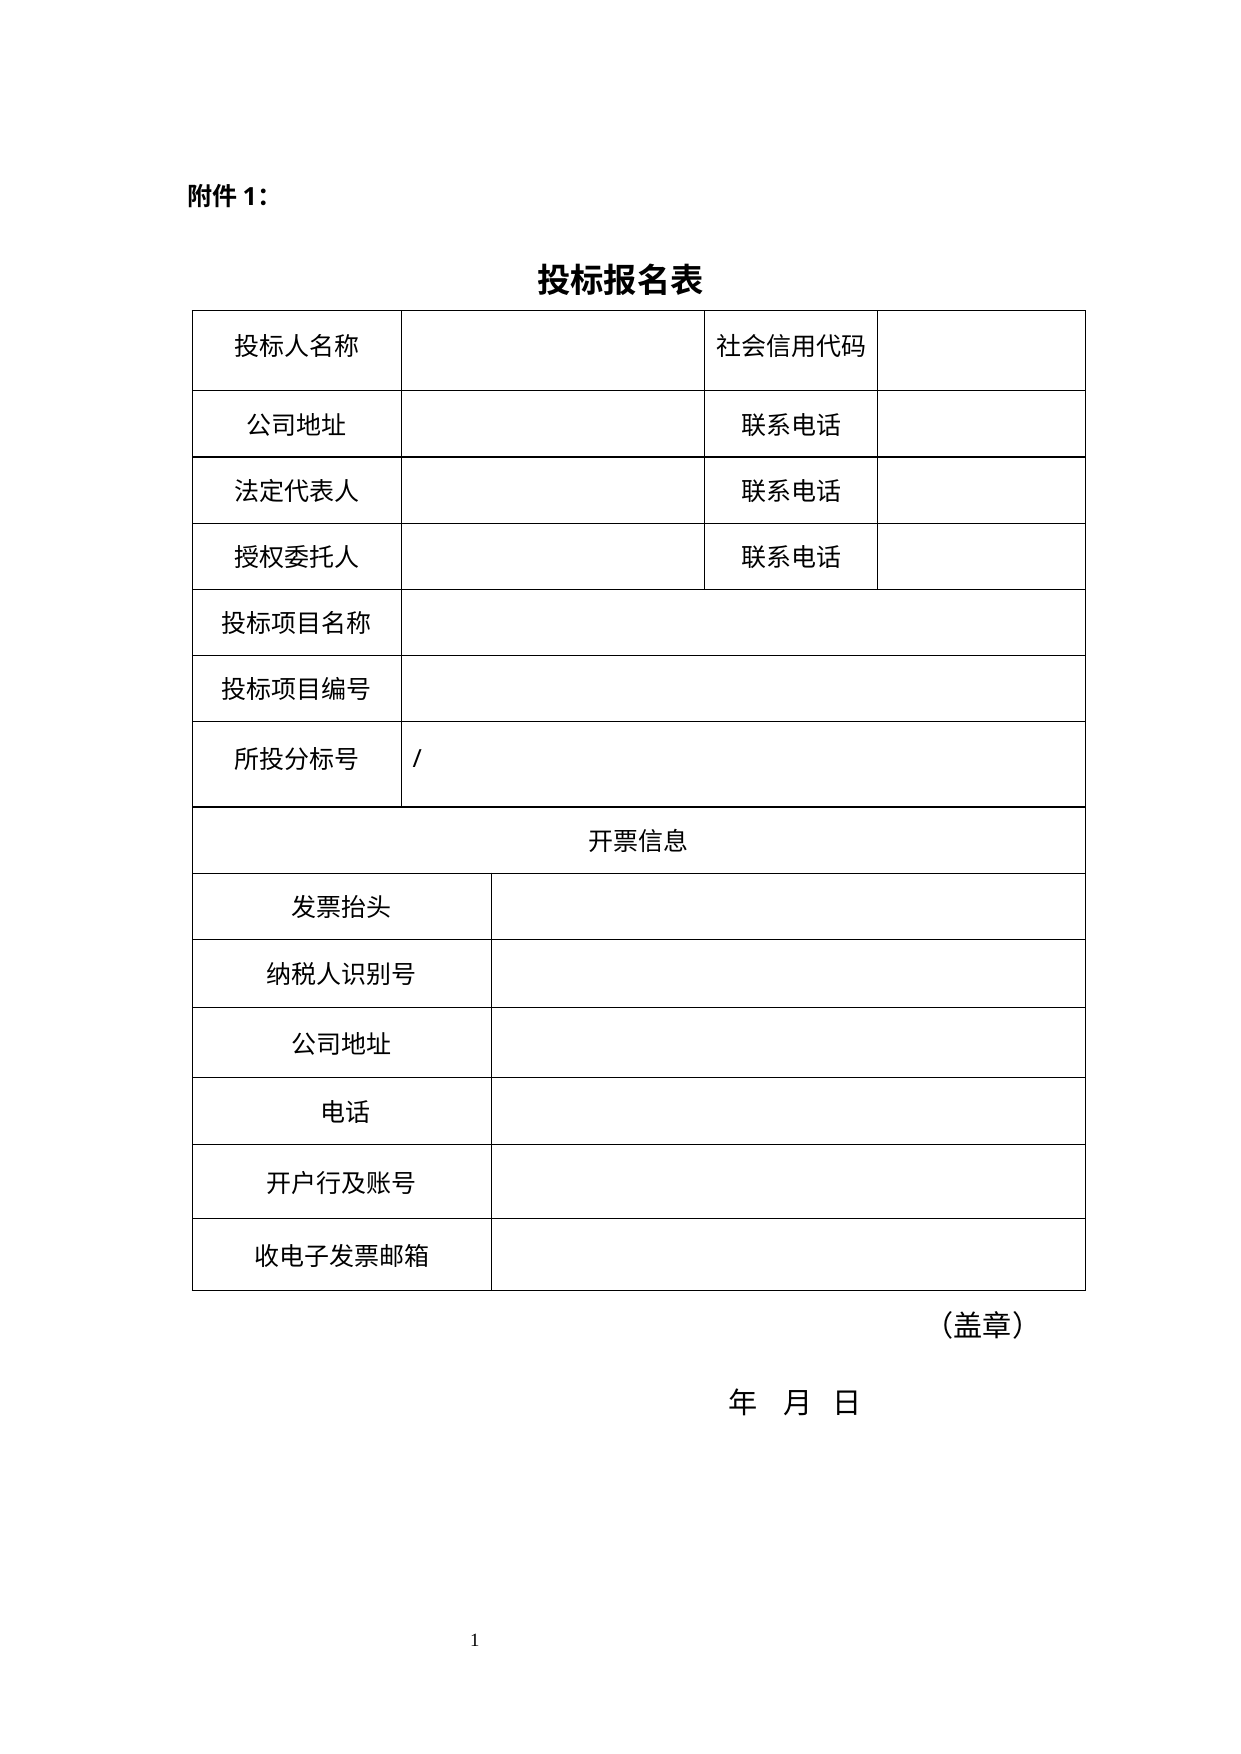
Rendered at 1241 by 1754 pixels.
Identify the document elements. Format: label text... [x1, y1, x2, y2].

table_cell 收电子发票邮箱 [193, 1219, 491, 1290]
table_cell [402, 656, 1085, 721]
table_cell 公司地址 [193, 1008, 491, 1077]
text （盖章） [187, 1291, 1053, 1356]
table_cell [402, 458, 704, 522]
table_cell [878, 391, 1085, 456]
table_cell 联系电话 [705, 391, 877, 456]
table_cell 授权委托人 [193, 524, 401, 588]
table_cell [492, 1078, 1085, 1144]
table_cell [492, 874, 1085, 938]
table_cell 投标项目名称 [193, 590, 401, 654]
subtitle 年 月 日 [187, 1368, 1053, 1433]
table_cell 开票信息 [193, 808, 1085, 872]
table_cell [878, 524, 1085, 588]
table_cell [402, 391, 704, 456]
table_cell [402, 590, 1085, 654]
table_header 社会信用代码 [705, 311, 877, 390]
table_cell 法定代表人 [193, 458, 401, 522]
table_header 投标人名称 [193, 311, 401, 390]
table_cell [492, 1008, 1085, 1077]
table_cell 联系电话 [705, 524, 877, 588]
table_cell 发票抬头 [193, 874, 491, 938]
table_cell 公司地址 [193, 391, 401, 456]
table_header [878, 311, 1085, 390]
table_cell [492, 1219, 1085, 1290]
table_cell / [402, 722, 1085, 806]
table_cell 联系电话 [705, 458, 877, 522]
table_cell 所投分标号 [193, 722, 401, 806]
text 投标报名表 [187, 245, 1053, 310]
text 附件1： [187, 162, 1053, 227]
table_cell 纳税人识别号 [193, 940, 491, 1007]
table_header [402, 311, 704, 390]
table_cell [878, 458, 1085, 522]
table_cell [492, 1145, 1085, 1218]
table_cell 投标项目编号 [193, 656, 401, 721]
table_cell 电话 [193, 1078, 491, 1144]
table_cell [492, 940, 1085, 1007]
table_cell [402, 524, 704, 588]
table_cell 开户行及账号 [193, 1145, 491, 1218]
